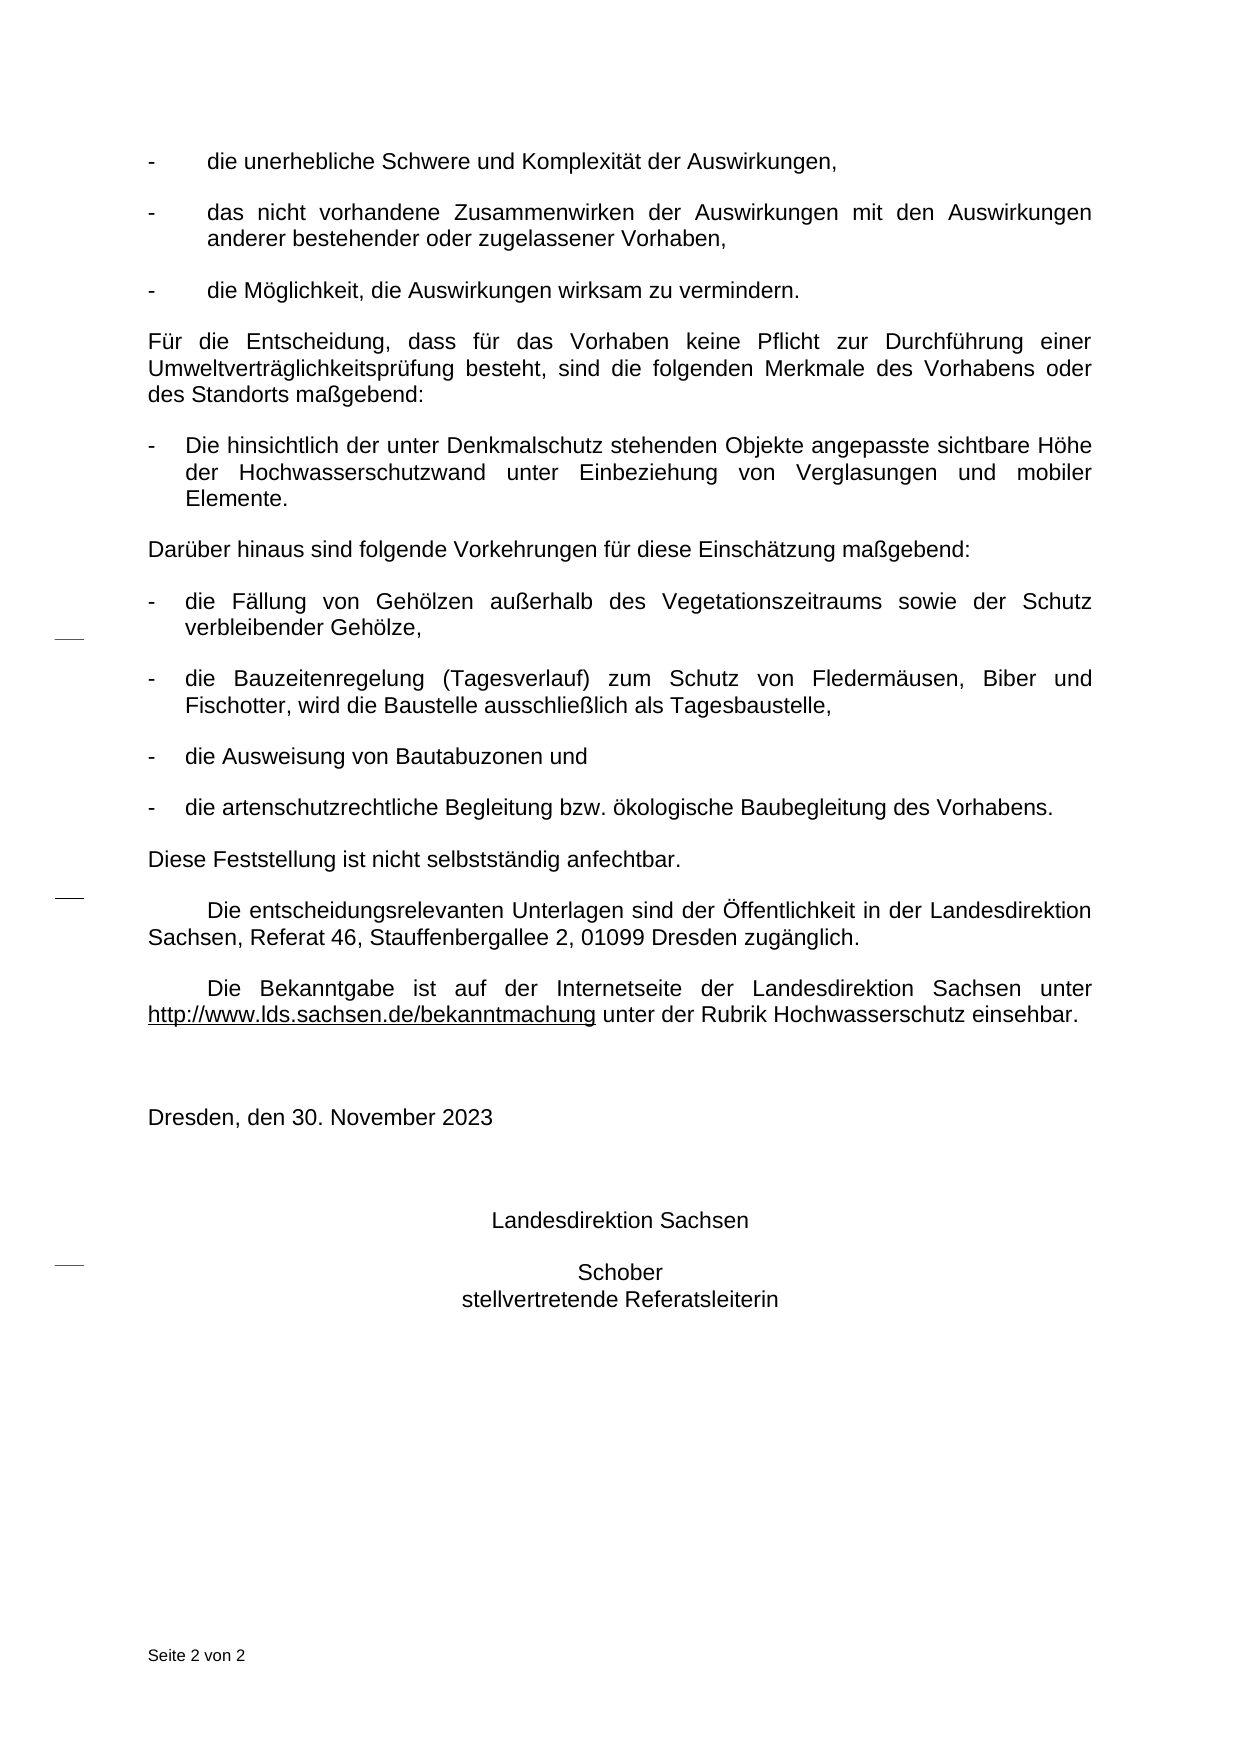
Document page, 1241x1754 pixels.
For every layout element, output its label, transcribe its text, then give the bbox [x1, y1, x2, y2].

text Dresden, den 30. November 2023 [148, 1104, 1092, 1130]
list die Ausweisung von Bautabuzonen und [148, 743, 1092, 769]
list die artenschutzrechtliche Begleitung bzw. ökologische Baubegleitung des Vorhabens. [148, 794, 1092, 821]
text Die entscheidungsrelevanten Unterlagen sind der Öffentlichkeit in der Landesdirektion Sachsen, Referat 46, Stauffenbergallee 2, 01099 Dresden zugänglich. [148, 897, 1092, 950]
text Schober [148, 1259, 1092, 1286]
text Die Bekanntgabe ist auf der Internetseite der Landesdirektion Sachsen unter http://www.lds.sachsen.de/bekanntmachung unter der Rubrik Hochwasserschutz einsehbar. [148, 975, 1092, 1027]
text - das nicht vorhandene Zusammenwirken der Auswirkungen mit den Auswirkungen anderer bestehender oder zugelassener Vorhaben, [148, 199, 1092, 252]
text Darüber hinaus sind folgende Vorkehrungen für diese Einschätzung maßgebend: [148, 536, 1092, 563]
text - die Möglichkeit, die Auswirkungen wirksam zu vermindern. [148, 277, 1092, 303]
list die Bauzeitenregelung (Tagesverlauf) zum Schutz von Fledermäusen, Biber und Fischotter, wird die Baustelle ausschließlich als Tagesbaustelle, [148, 665, 1092, 718]
text stellvertretende Referatsleiterin [148, 1286, 1092, 1312]
list Die hinsichtlich der unter Denkmalschutz stehenden Objekte angepasste sichtbare Höhe der Hochwasserschutzwand unter Einbeziehung von Verglasungen und mobiler Elemente. [148, 432, 1092, 511]
list die Fällung von Gehölzen außerhalb des Vegetationszeitraums sowie der Schutz verbleibender Gehölze, [148, 588, 1092, 640]
text Diese Feststellung ist nicht selbstständig anfechtbar. [148, 846, 1092, 872]
text - die unerhebliche Schwere und Komplexität der Auswirkungen, [148, 148, 1092, 174]
text Für die Entscheidung, dass für das Vorhaben keine Pflicht zur Durchführung einer Umweltverträglichkeitsprüfung besteht, sind die folgenden Merkmale des Vorhabens oder des Standorts maßgebend: [148, 328, 1092, 407]
text Landesdirektion Sachsen [148, 1207, 1092, 1233]
